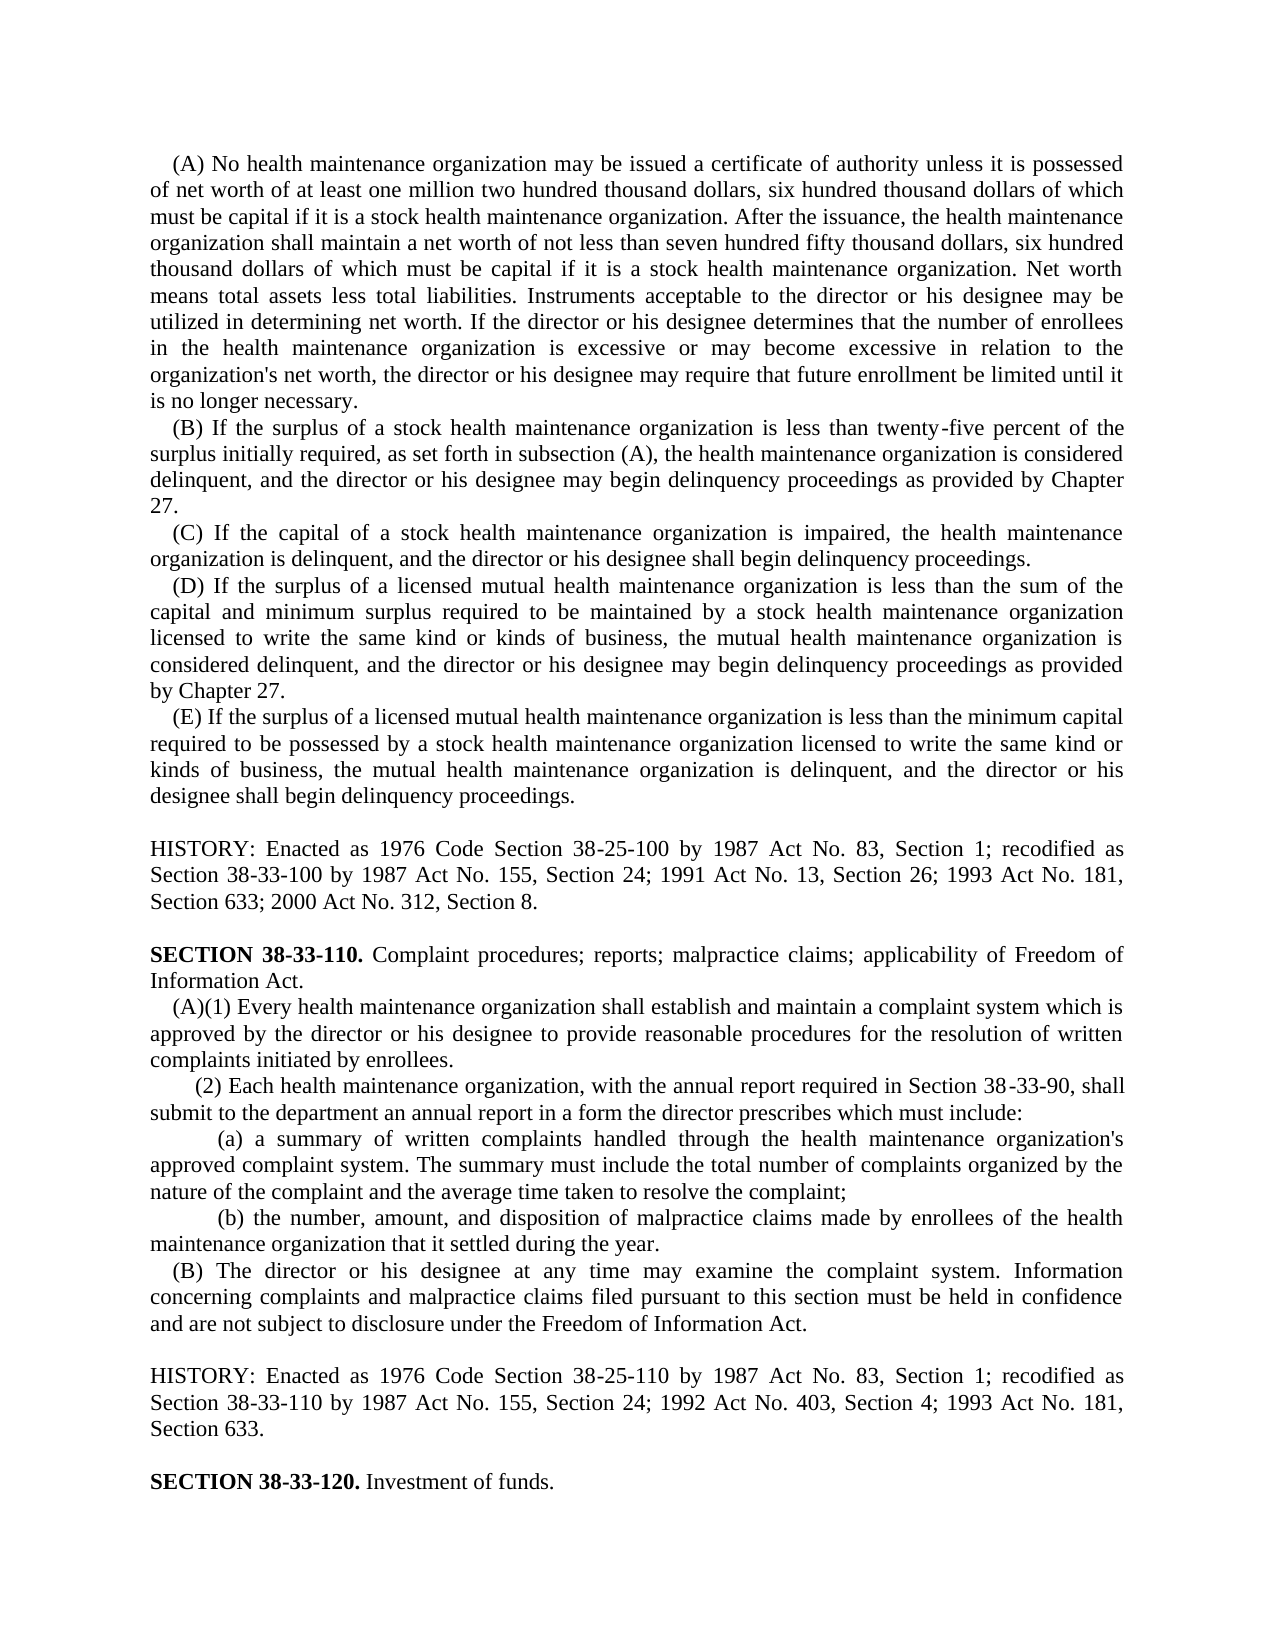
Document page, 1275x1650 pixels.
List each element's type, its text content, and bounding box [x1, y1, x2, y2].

text (E) If the surplus of a licensed mutual health maintenance organization is less than the minimum capital required to be possessed by a stock health maintenance organization licensed to write the same kind or kinds of business, the mutual health maintenance organization is delinquent, and the director or his designee shall begin delinquency proceedings. [150, 703, 1125, 809]
text HISTORY: Enacted as 1976 Code Section 38-25-100 by 1987 Act No. 83, Section 1; recodified as Section 38-33-100 by 1987 Act No. 155, Section 24; 1991 Act No. 13, Section 26; 1993 Act No. 181, Section 633; 2000 Act No. 312, Section 8. [150, 835, 1125, 914]
text SECTION 38-33-110. Complaint procedures; reports; malpractice claims; applicability of Freedom of Information Act. [150, 941, 1125, 993]
text (B) If the surplus of a stock health maintenance organization is less than twenty-five percent of the surplus initially required, as set forth in subsection (A), the health maintenance organization is considered delinquent, and the director or his designee may begin delinquency proceedings as provided by Chapter 27. [150, 413, 1125, 519]
text (b) the number, amount, and disposition of malpractice claims made by enrollees of the health maintenance organization that it settled during the year. [150, 1204, 1125, 1257]
text (C) If the capital of a stock health maintenance organization is impaired, the health maintenance organization is delinquent, and the director or his designee shall begin delinquency proceedings. [150, 519, 1125, 572]
text HISTORY: Enacted as 1976 Code Section 38-25-110 by 1987 Act No. 83, Section 1; recodified as Section 38-33-110 by 1987 Act No. 155, Section 24; 1992 Act No. 403, Section 4; 1993 Act No. 181, Section 633. [150, 1362, 1125, 1441]
text (D) If the surplus of a licensed mutual health maintenance organization is less than the sum of the capital and minimum surplus required to be maintained by a stock health maintenance organization licensed to write the same kind or kinds of business, the mutual health maintenance organization is considered delinquent, and the director or his designee may begin delinquency proceedings as provided by Chapter 27. [150, 572, 1125, 703]
text (2) Each health maintenance organization, with the annual report required in Section 38-33-90, shall submit to the department an annual report in a form the director prescribes which must include: [150, 1072, 1125, 1125]
text (a) a summary of written complaints handled through the health maintenance organization's approved complaint system. The summary must include the total number of complaints organized by the nature of the complaint and the average time taken to resolve the complaint; [150, 1125, 1125, 1204]
text (B) The director or his designee at any time may examine the complaint system. Information concerning complaints and malpractice claims filed pursuant to this section must be held in confidence and are not subject to disclosure under the Freedom of Information Act. [150, 1257, 1125, 1336]
text (A) No health maintenance organization may be issued a certificate of authority unless it is possessed of net worth of at least one million two hundred thousand dollars, six hundred thousand dollars of which must be capital if it is a stock health maintenance organization. After the issuance, the health maintenance organization shall maintain a net worth of not less than seven hundred fifty thousand dollars, six hundred thousand dollars of which must be capital if it is a stock health maintenance organization. Net worth means total assets less total liabilities. Instruments acceptable to the director or his designee may be utilized in determining net worth. If the director or his designee determines that the number of enrollees in the health maintenance organization is excessive or may become excessive in relation to the organization's net worth, the director or his designee may require that future enrollment be limited until it is no longer necessary. [150, 150, 1125, 413]
text SECTION 38-33-120. Investment of funds. [150, 1468, 1125, 1494]
text (A)(1) Every health maintenance organization shall establish and maintain a complaint system which is approved by the director or his designee to provide reasonable procedures for the resolution of written complaints initiated by enrollees. [150, 993, 1125, 1072]
